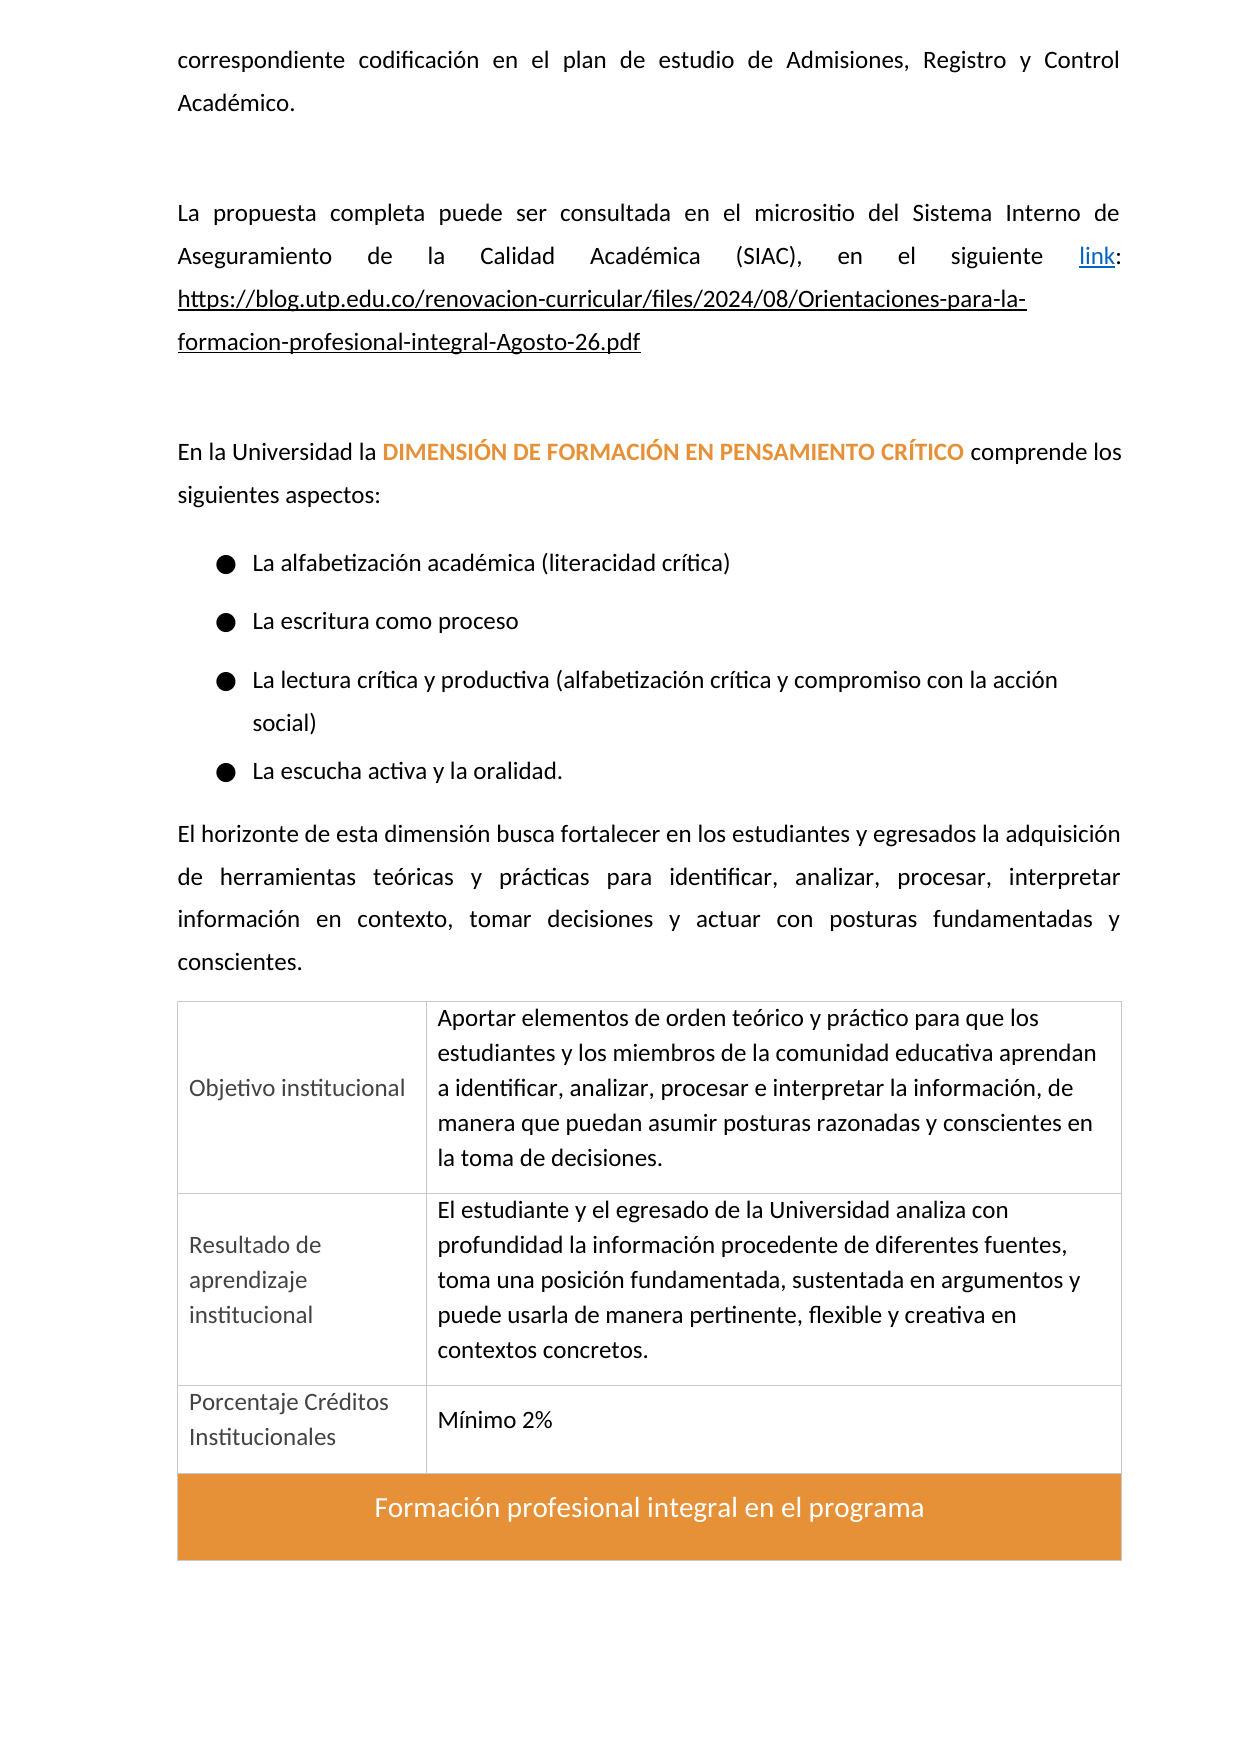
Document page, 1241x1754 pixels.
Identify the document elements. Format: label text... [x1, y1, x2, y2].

table_header Objetivo institucional [178, 1002, 426, 1193]
table_header Aportar elementos de orden teórico y práctico para que los estudiantes y los miembros de la comunidad educativa aprendan a identificar, analizar, procesar e interpretar la información, de manera que puedan asumir posturas razonadas y conscientes en la toma de decisiones. [427, 1002, 1121, 1193]
text La propuesta completa puede ser consultada en el micrositio del Sistema Interno de Aseguramiento de la Calidad Académica (SIAC), en el siguiente link: https://blog.utp.edu.co/renovacion-curricular/files/2024/08/Orientaciones-para-la-formacion-profesional-integral-Agosto-26.pdf [177, 197, 1122, 356]
table_cell Mínimo 2% [427, 1386, 1121, 1472]
text En la Universidad la DIMENSIÓN DE FORMACIÓN EN PENSAMIENTO CRÍTICO comprende los siguientes aspectos: [177, 436, 1122, 509]
list La alfabetización académica (literacidad crítica) [215, 534, 1122, 585]
list La lectura crítica y productiva (alfabetización crítica y compromiso con la acción social) [215, 652, 1122, 738]
text El horizonte de esta dimensión busca fortalecer en los estudiantes y egresados la adquisición de herramientas teóricas y prácticas para identificar, analizar, procesar, interpretar información en contexto, tomar decisiones y actuar con posturas fundamentadas y conscientes. [177, 818, 1122, 977]
table_cell El estudiante y el egresado de la Universidad analiza con profundidad la información procedente de diferentes fuentes, toma una posición fundamentada, sustentada en argumentos y puede usarla de manera pertinente, flexible y creativa en contextos concretos. [427, 1194, 1121, 1385]
list La escucha activa y la oralidad. [215, 742, 1122, 794]
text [177, 44, 1122, 118]
table_cell Formación profesional integral en el programa [178, 1474, 1121, 1560]
list La escritura como proceso [215, 593, 1122, 644]
table_cell Resultado de aprendizaje institucional [178, 1194, 426, 1385]
table_cell Porcentaje Créditos Institucionales [178, 1386, 426, 1472]
